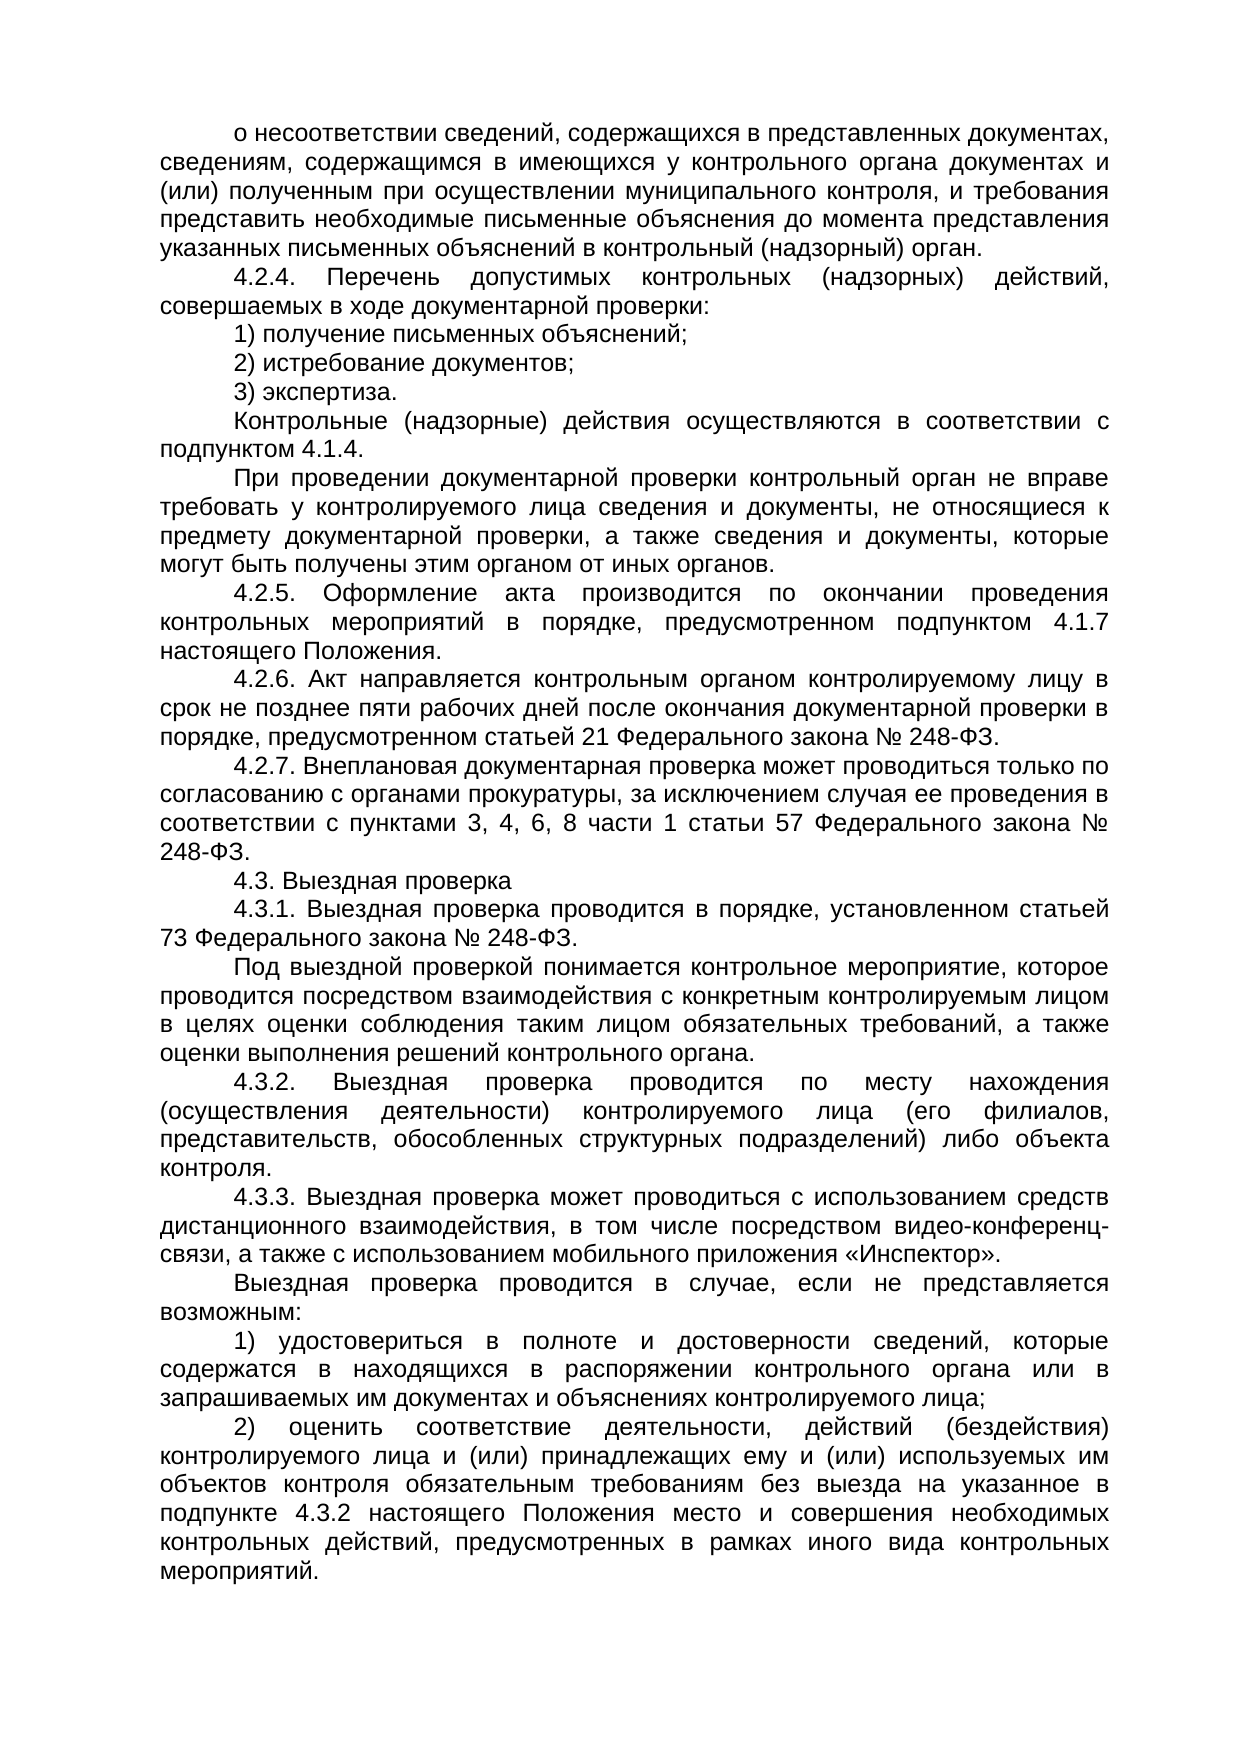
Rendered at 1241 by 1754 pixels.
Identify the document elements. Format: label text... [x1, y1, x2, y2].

text 4.2.5. Оформление акта производится по окончании проведения контрольных мероприятий в порядке, предусмотренном подпунктом 4.1.7 настоящего Положения. [159, 578, 1110, 664]
text 4.2.4. Перечень допустимых контрольных (надзорных) действий, совершаемых в ходе документарной проверки: [159, 262, 1110, 319]
text 4.2.6. Акт направляется контрольным органом контролируемому лицу в срок не позднее пяти рабочих дней после окончания документарной проверки в порядке, предусмотренном статьей 21 Федерального закона № 248-ФЗ. [159, 664, 1110, 751]
text 4.2.7. Внеплановая документарная проверка может проводиться только по согласованию с органами прокуратуры, за исключением случая ее проведения в соответствии с пунктами 3, 4, 6, 8 части 1 статьи 57 Федерального закона № 248-ФЗ. [159, 751, 1110, 866]
text 4.3.1. Выездная проверка проводится в порядке, установленном статьей 73 Федерального закона № 248-ФЗ. [159, 894, 1110, 952]
text 1) удостовериться в полноте и достоверности сведений, которые содержатся в находящихся в распоряжении контрольного органа или в запрашиваемых им документах и объяснениях контролируемого лица; [159, 1326, 1110, 1412]
text 2) истребование документов; [159, 348, 1110, 377]
text Контрольные (надзорные) действия осуществляются в соответствии с подпунктом 4.1.4. [159, 406, 1110, 463]
text о несоответствии сведений, содержащихся в представленных документах, сведениям, содержащимся в имеющихся у контрольного органа документах и (или) полученным при осуществлении муниципального контроля, и требования представить необходимые письменные объяснения до момента представления указанных письменных объяснений в контрольный (надзорный) орган. [159, 118, 1110, 262]
text Под выездной проверкой понимается контрольное мероприятие, которое проводится посредством взаимодействия с конкретным контролируемым лицом в целях оценки соблюдения таким лицом обязательных требований, а также оценки выполнения решений контрольного органа. [159, 952, 1110, 1067]
text 4.3. Выездная проверка [159, 866, 1110, 894]
text 4.3.3. Выездная проверка может проводиться с использованием средств дистанционного взаимодействия, в том числе посредством видео-конференц-связи, а также с использованием мобильного приложения «Инспектор». [159, 1182, 1110, 1268]
text 4.3.2. Выездная проверка проводится по месту нахождения (осуществления деятельности) контролируемого лица (его филиалов, представительств, обособленных структурных подразделений) либо объекта контроля. [159, 1067, 1110, 1182]
text Выездная проверка проводится в случае, если не представляется возможным: [159, 1268, 1110, 1326]
text 2) оценить соответствие деятельности, действий (бездействия) контролируемого лица и (или) принадлежащих ему и (или) используемых им объектов контроля обязательным требованиям без выезда на указанное в подпункте 4.3.2 настоящего Положения место и совершения необходимых контрольных действий, предусмотренных в рамках иного вида контрольных мероприятий. [159, 1412, 1110, 1584]
text При проведении документарной проверки контрольный орган не вправе требовать у контролируемого лица сведения и документы, не относящиеся к предмету документарной проверки, а также сведения и документы, которые могут быть получены этим органом от иных органов. [159, 463, 1110, 578]
text 3) экспертиза. [159, 377, 1110, 406]
text 1) получение письменных объяснений; [159, 319, 1110, 348]
